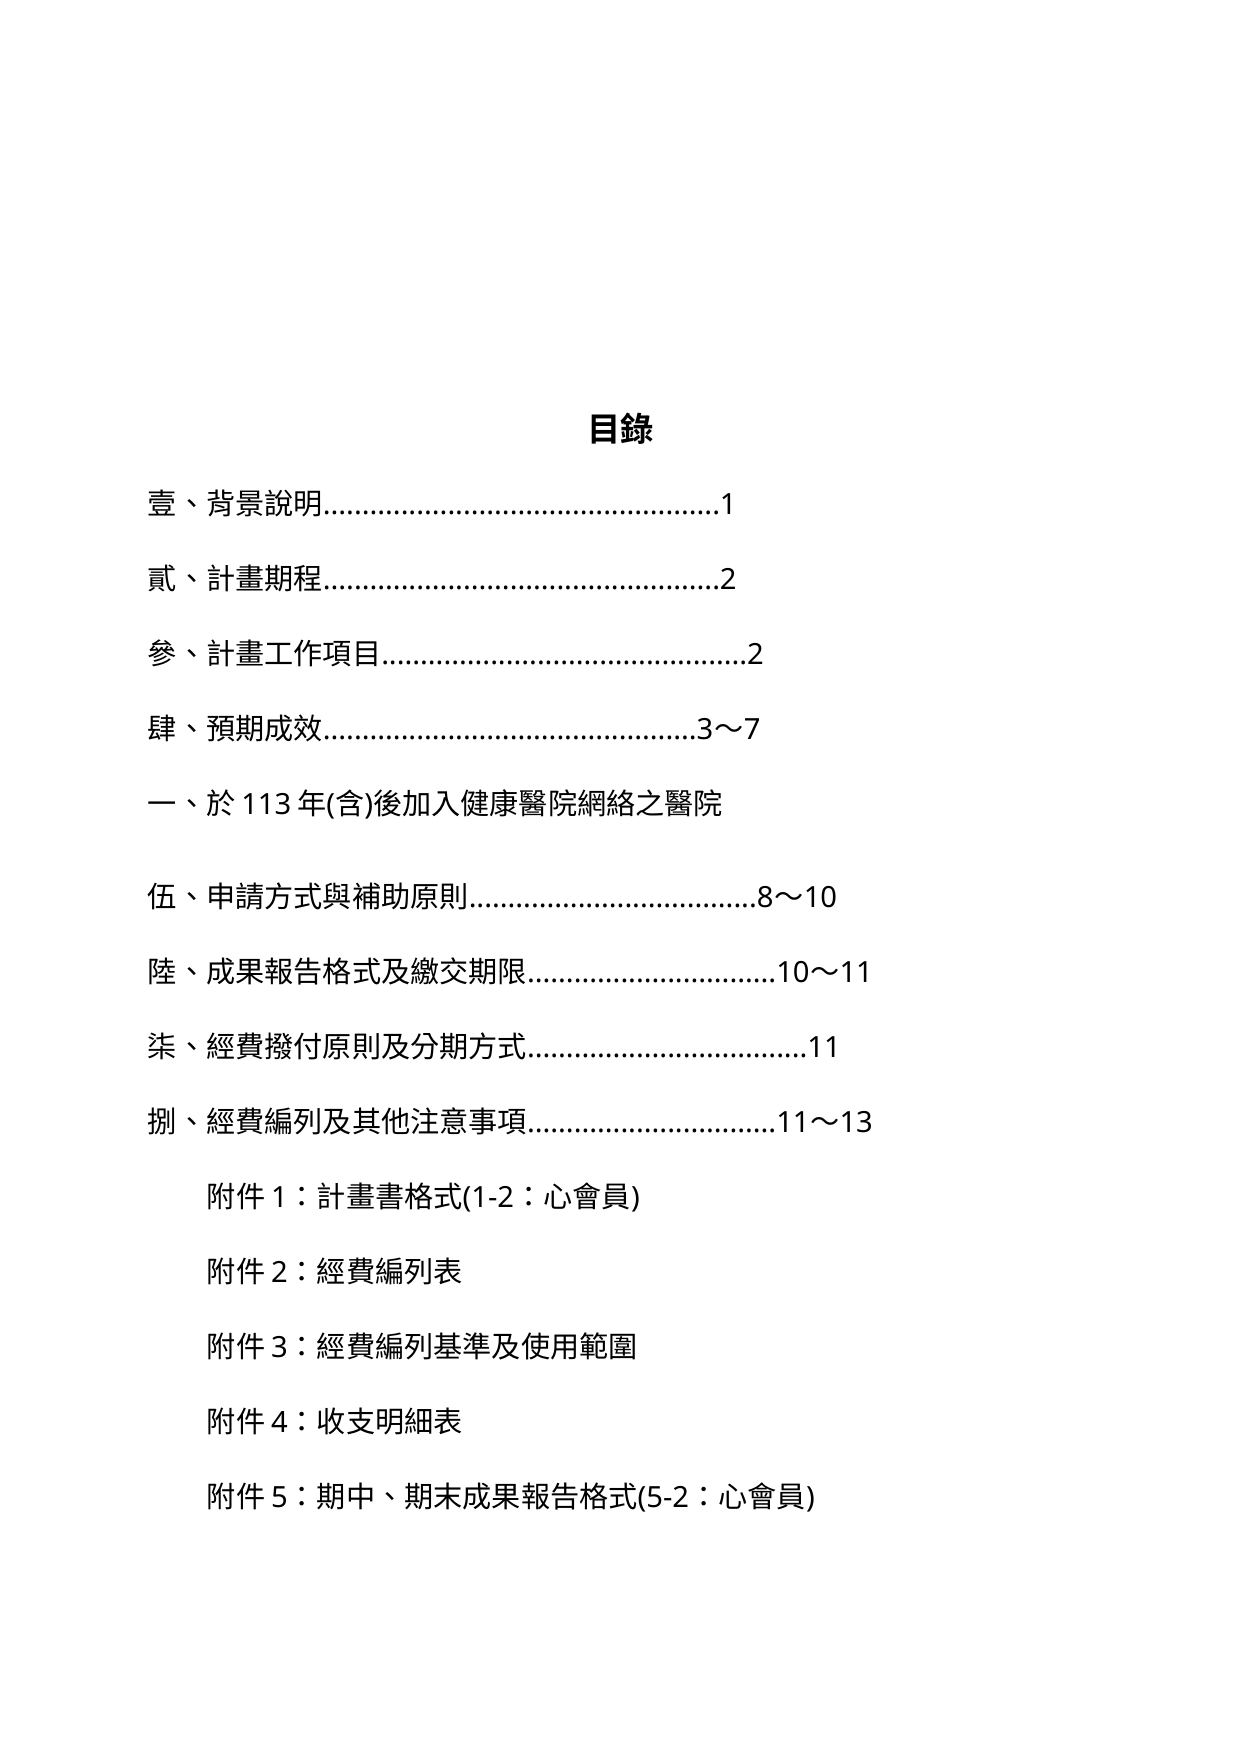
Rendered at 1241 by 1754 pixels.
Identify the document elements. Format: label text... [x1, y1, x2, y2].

text 附件2：經費編列表 [148, 1232, 1092, 1307]
text 一、於113年(含)後加入健康醫院網絡之醫院 [148, 764, 1092, 839]
text 陸、成果報告格式及繳交期限................................10～11 [148, 932, 1092, 1007]
text 附件4：收支明細表 [148, 1382, 1092, 1457]
text 目錄 [148, 389, 1092, 464]
text 參、計畫工作項目...............................................2 [148, 614, 1092, 689]
text 伍、申請方式與補助原則.....................................8～10 [148, 857, 1092, 932]
text 柒、經費撥付原則及分期方式....................................11 [148, 1007, 1092, 1082]
text 附件1：計畫書格式(1-2：心會員) [148, 1157, 1092, 1232]
text 附件5：期中、期末成果報告格式(5-2：心會員) [148, 1457, 1092, 1532]
text 貳、計畫期程...................................................2 [148, 539, 1092, 614]
text 肆、預期成效................................................3～7 [148, 689, 1092, 764]
text 捌、經費編列及其他注意事項................................11～13 [148, 1082, 1092, 1157]
text 壹、背景說明...................................................1 [148, 464, 1092, 539]
text 附件3：經費編列基準及使用範圍 [148, 1307, 1092, 1382]
